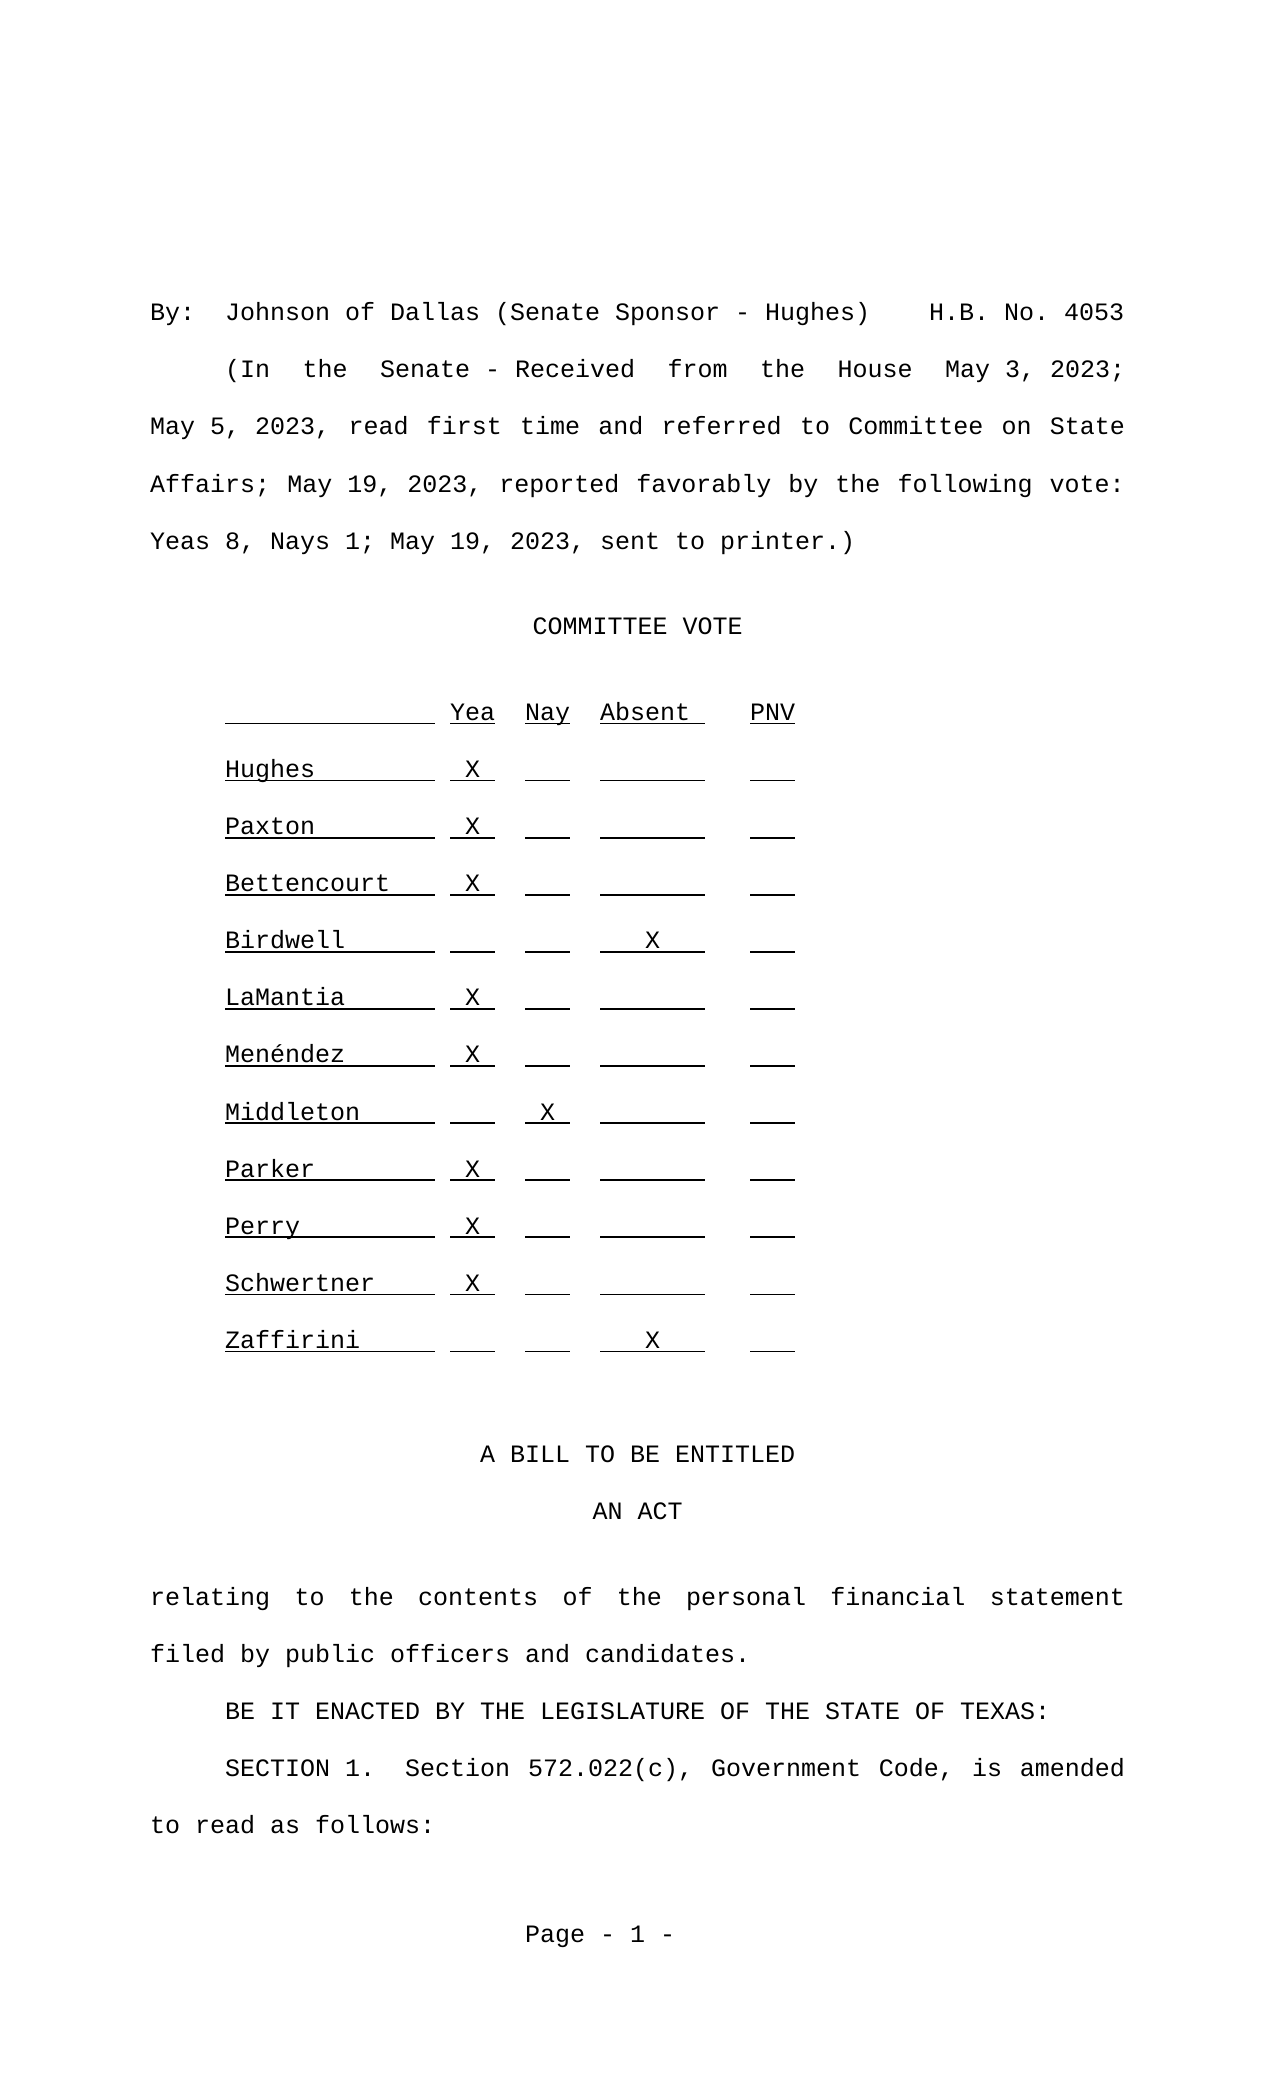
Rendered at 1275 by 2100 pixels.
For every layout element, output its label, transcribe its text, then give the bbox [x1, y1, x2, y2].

text Yea Nay Absent PNV [150, 699, 975, 728]
text Bettencourt X [150, 871, 975, 899]
text Zaffirini X [150, 1327, 975, 1356]
text By: Johnson of Dallas (Senate Sponsor - Hughes) H.B. No. 4053 [150, 300, 1125, 328]
text SECTION 1. Section 572.022(c), Government Code, is amended to read as follows: [150, 1755, 1125, 1841]
text Birdwell X [150, 928, 975, 956]
text BE IT ENACTED BY THE LEGISLATURE OF THE STATE OF TEXAS: [150, 1698, 1125, 1727]
text Perry X [150, 1213, 975, 1242]
text Schwertner X [150, 1270, 975, 1299]
text Middleton X [150, 1099, 975, 1127]
text AN ACT [150, 1498, 1125, 1527]
text Parker X [150, 1156, 975, 1184]
text relating to the contents of the personal financial statement filed by public officers and candidates. [150, 1584, 1125, 1670]
text A BILL TO BE ENTITLED [150, 1441, 1125, 1470]
text (In the Senate - Received from the House May 3, 2023; May 5, 2023, read first time and referred to Committee on State Affairs; May 19, 2023, reported favorably by the following vote: Yeas 8, Nays 1; May 19, 2023, sent to printer.) [150, 357, 1125, 557]
text LaMantia X [150, 985, 975, 1013]
text Paxton X [150, 813, 975, 842]
text Menéndez X [150, 1042, 975, 1070]
text COMMITTEE VOTE [150, 614, 1125, 642]
text Hughes X [150, 756, 975, 785]
